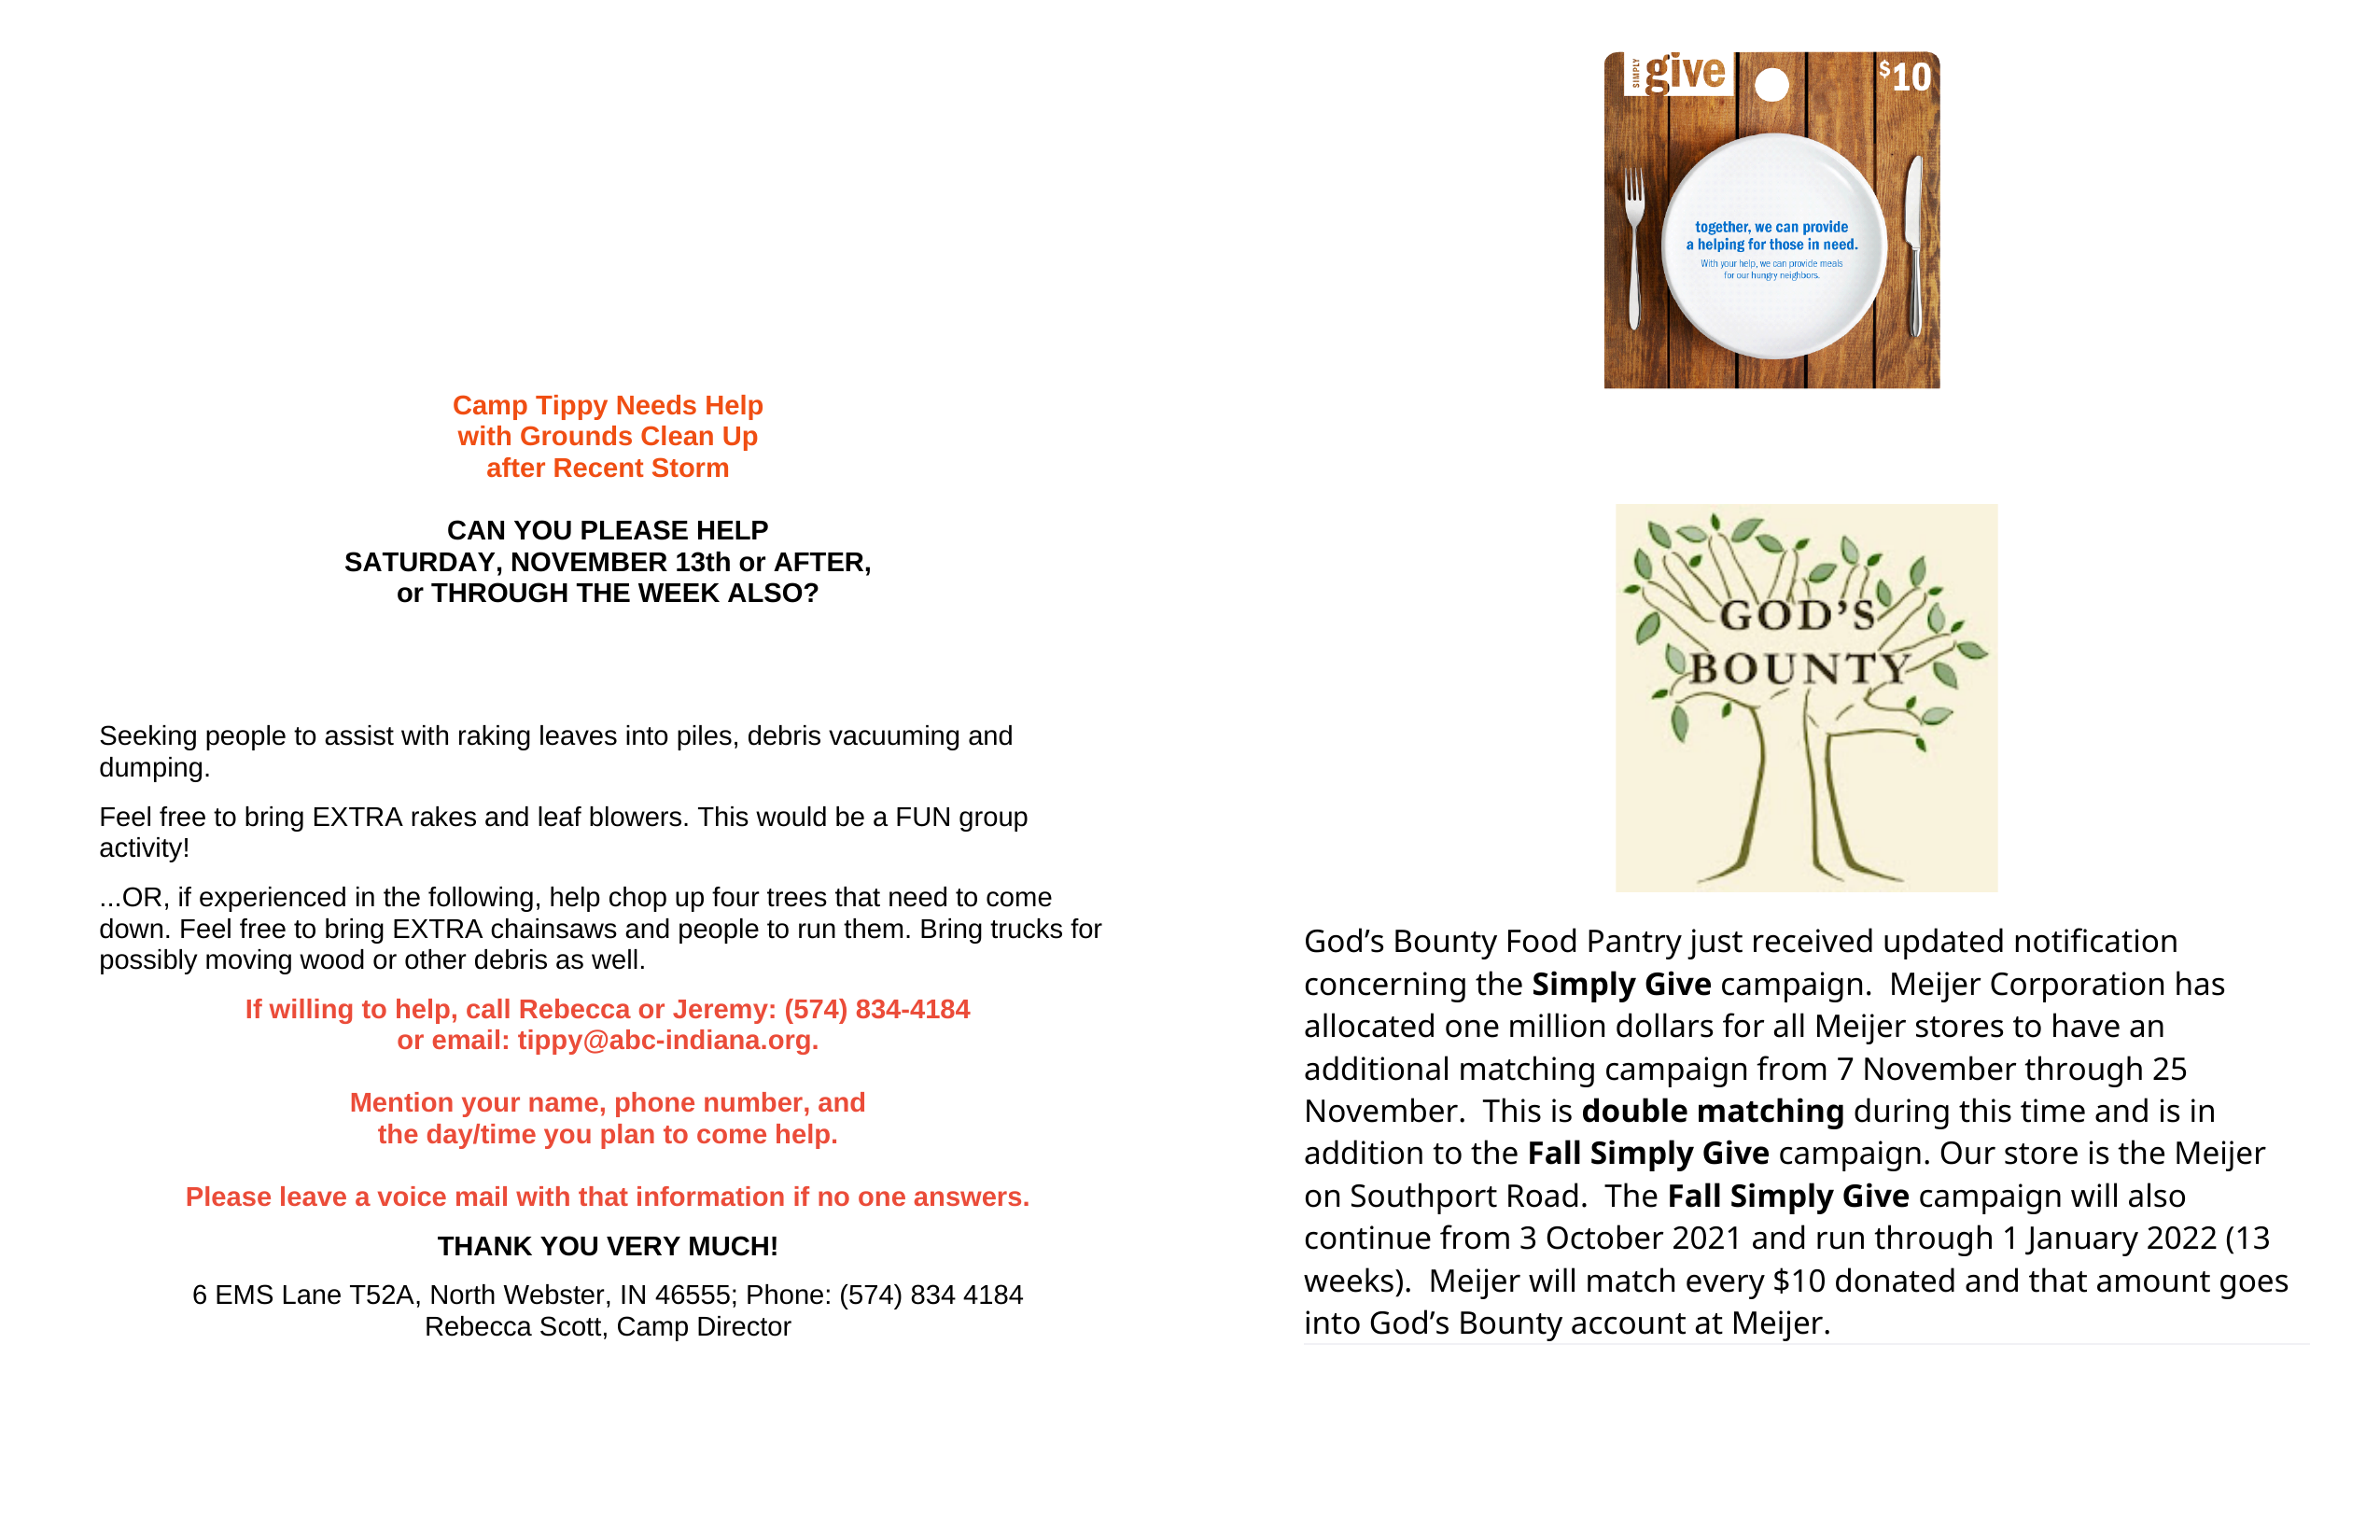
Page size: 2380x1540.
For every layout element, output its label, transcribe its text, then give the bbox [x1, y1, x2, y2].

picture [1595, 43, 1949, 397]
picture [1616, 504, 1998, 892]
table_header Camp Tippy Needs Help with Grounds Clean Up after Recent Storm CAN YOU PLEASE HELP SATURDAY, NOVEMBER 13th or AFTER, or THROUGH THE WEEK ALSO? Seeking people to assist with raking leaves into piles, debris vacuuming and dumping. Feel free to bring EXTRA rakes and leaf blowers. This would be a FUN group activity! ...OR, if experienced in the following, help chop up four trees that need to come down. Feel free to bring EXTRA chainsaws and people to run them. Bring trucks for possibly moving wood or other debris as well. If willing to help, call Rebecca or Jeremy: (574) 834-4184 or email: tippy@abc-indiana.org. Mention your name, phone number, and the day/time you plan to come help. Please leave a voice mail with that information if no one answers. THANK YOU VERY MUCH! 6 EMS Lane T52A, North Webster, IN 46555; Phone: (574) 834 4184 Rebecca Scott, Camp Director [70, 71, 1146, 1356]
text God’s Bounty Food Pantry just received updated notification concerning the Simply Give campaign. Meijer Corporation has allocated one million dollars for all Meijer stores to have an additional matching campaign from 7 November through 25 November. This is double matching during this time and is in addition to the Fall Simply Give campaign. Our store is the Meijer on Southport Road. The Fall Simply Give campaign will also continue from 3 October 2021 and run through 1 January 2022 (13 weeks). Meijer will match every $10 donated and that amount goes into God’s Bounty account at Meijer. [1304, 919, 2310, 1343]
